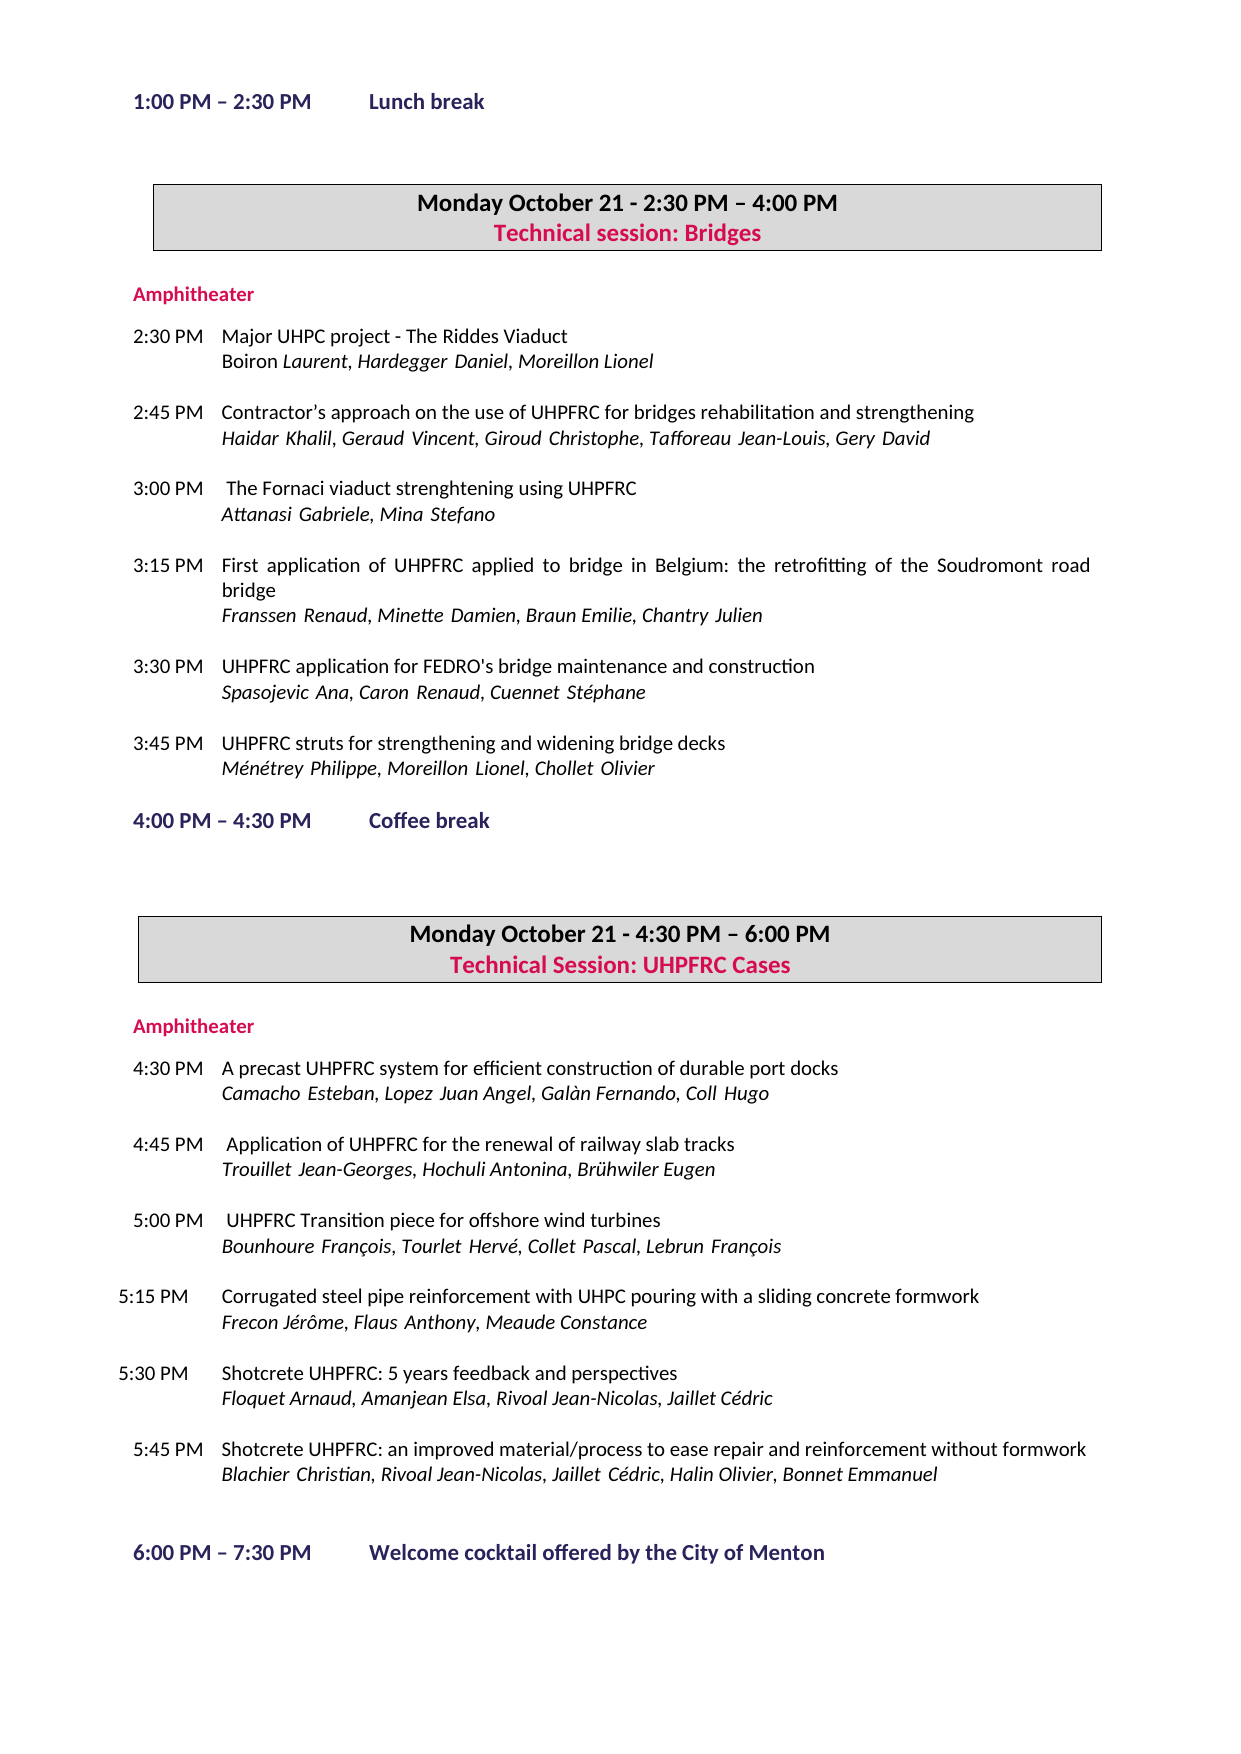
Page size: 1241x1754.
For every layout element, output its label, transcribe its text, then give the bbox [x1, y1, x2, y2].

text 4:45 PM Application of UHPFRC for the renewal of railway slab tracks [133, 1131, 1092, 1157]
text 4:00 PM – 4:30 PM Coffee break [133, 806, 1092, 834]
text 3:00 PM The Fornaci viaduct strenghtening using UHPFRC [133, 476, 1092, 501]
text 2:45 PM Contractor’s approach on the use of UHPFRC for bridges rehabilitation and strengthening [133, 399, 1092, 425]
text Franssen Renaud, Minette Damien, Braun Emilie, Chantry Julien [133, 603, 1092, 628]
text Frecon Jérôme, Flaus Anthony, Meaude Constance [133, 1309, 1092, 1334]
text Technical Session: UHPFRC Cases [139, 946, 1101, 982]
text Bounhoure François, Tourlet Hervé, Collet Pascal, Lebrun François [133, 1233, 1092, 1258]
text Trouillet Jean-Georges, Hochuli Antonina, Brühwiler Eugen [118, 1157, 1092, 1182]
text Monday October 21 - 4:30 PM – 6:00 PM [139, 917, 1101, 946]
text Amphitheater [133, 281, 1092, 307]
text Haidar Khalil, Geraud Vincent, Giroud Christophe, Tafforeau Jean-Louis, Gery David [118, 425, 1092, 450]
text Floquet Arnaud, Amanjean Elsa, Rivoal Jean-Nicolas, Jaillet Cédric [118, 1385, 1092, 1411]
text Amphitheater [133, 1013, 1092, 1039]
text 3:15 PM First application of UHPFRC applied to bridge in Belgium: the retrofitting of the Soudromont road bridge [133, 552, 1092, 603]
text Ménétrey Philippe, Moreillon Lionel, Chollet Olivier [133, 755, 1092, 781]
text 3:30 PM UHPFRC application for FEDRO's bridge maintenance and construction [133, 653, 1092, 679]
text 2:30 PM Major UHPC project - The Riddes Viaduct [133, 323, 1092, 348]
text Blachier Christian, Rivoal Jean-Nicolas, Jaillet Cédric, Halin Olivier, Bonnet Emmanuel [133, 1462, 1092, 1487]
text 5:15 PM Corrugated steel pipe reinforcement with UHPC pouring with a sliding concrete formwork [118, 1284, 1092, 1309]
text Attanasi Gabriele, Mina Stefano [133, 501, 1092, 526]
text 5:00 PM UHPFRC Transition piece for offshore wind turbines [133, 1207, 1092, 1233]
text Camacho Esteban, Lopez Juan Angel, Galàn Fernando, Coll Hugo [133, 1080, 1092, 1106]
text 4:30 PM A precast UHPFRC system for efficient construction of durable port docks [133, 1055, 1092, 1080]
text 1:00 PM – 2:30 PM Lunch break [133, 87, 1092, 115]
text Spasojevic Ana, Caron Renaud, Cuennet Stéphane [133, 679, 1092, 704]
text 5:30 PM Shotcrete UHPFRC: 5 years feedback and perspectives [118, 1360, 1092, 1385]
text 6:00 PM – 7:30 PM Welcome cocktail offered by the City of Menton [133, 1538, 1092, 1566]
text 5:45 PM Shotcrete UHPFRC: an improved material/process to ease repair and reinforcement without formwork [133, 1436, 1092, 1462]
text 3:45 PM UHPFRC struts for strengthening and widening bridge decks [133, 730, 1092, 755]
text Monday October 21 - 2:30 PM – 4:00 PM [154, 185, 1101, 214]
text Boiron Laurent, Hardegger Daniel, Moreillon Lionel [148, 348, 1092, 374]
text Technical session: Bridges [154, 214, 1101, 250]
